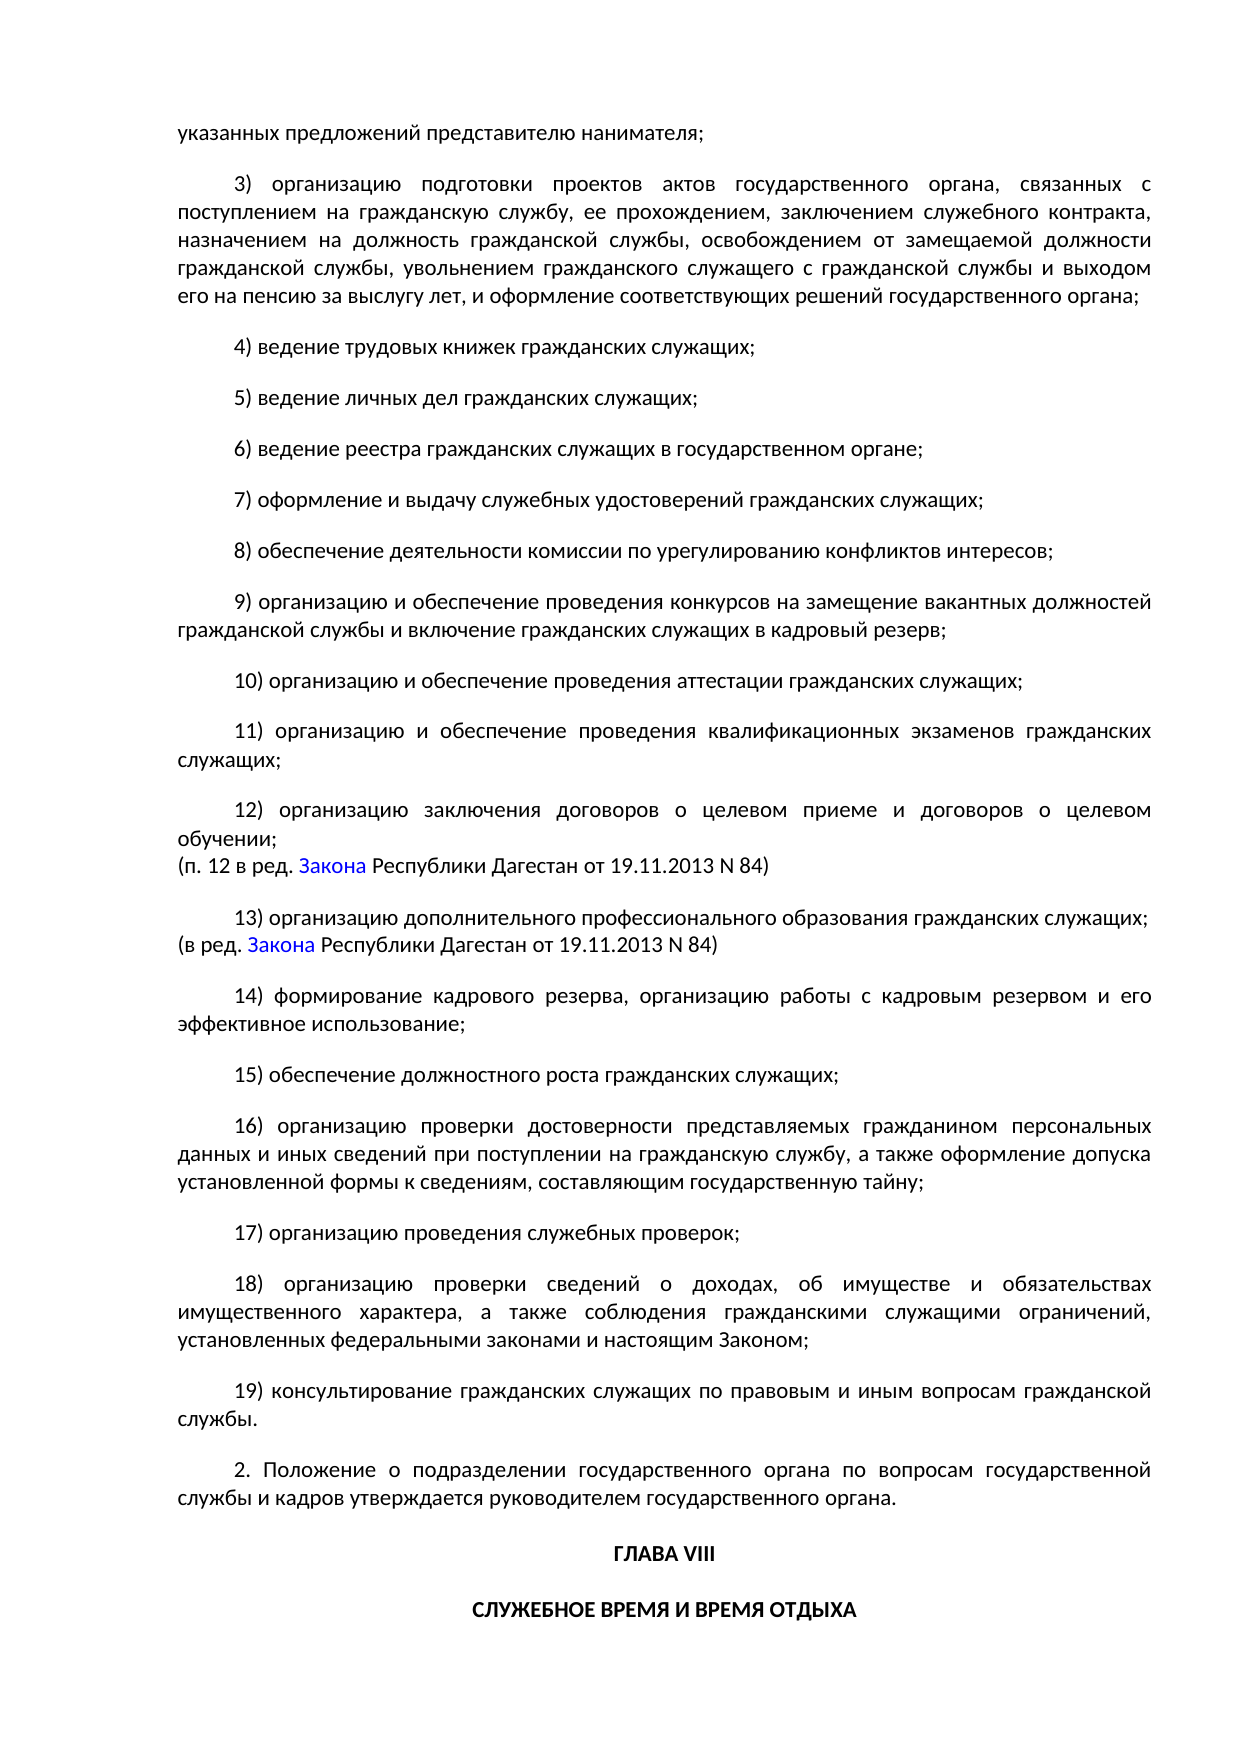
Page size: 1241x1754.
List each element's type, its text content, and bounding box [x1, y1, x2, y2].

text 5) ведение личных дел гражданских служащих; [177, 383, 1152, 411]
text (п. 12 в ред. Закона Республики Дагестан от 19.11.2013 N 84) [177, 852, 1152, 880]
text 10) организацию и обеспечение проведения аттестации гражданских служащих; [177, 666, 1152, 694]
text 7) оформление и выдачу служебных удостоверений гражданских служащих; [177, 485, 1152, 513]
text 18) организацию проверки сведений о доходах, об имуществе и обязательствах имущественного характера, а также соблюдения гражданскими служащими ограничений, установленных федеральными законами и настоящим Законом; [177, 1269, 1152, 1353]
text 12) организацию заключения договоров о целевом приеме и договоров о целевом обучении; [177, 796, 1152, 852]
text 14) формирование кадрового резерва, организацию работы с кадровым резервом и его эффективное использование; [177, 982, 1152, 1038]
text 16) организацию проверки достоверности представляемых гражданином персональных данных и иных сведений при поступлении на гражданскую службу, а также оформление допуска установленной формы к сведениям, составляющим государственную тайну; [177, 1111, 1152, 1196]
text 8) обеспечение деятельности комиссии по урегулированию конфликтов интересов; [177, 536, 1152, 564]
title ГЛАВА VIII [177, 1539, 1152, 1567]
text 4) ведение трудовых книжек гражданских служащих; [177, 332, 1152, 360]
title СЛУЖЕБНОЕ ВРЕМЯ И ВРЕМЯ ОТДЫХА [177, 1595, 1152, 1623]
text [177, 118, 1152, 146]
text 9) организацию и обеспечение проведения конкурсов на замещение вакантных должностей гражданской службы и включение гражданских служащих в кадровый резерв; [177, 587, 1152, 643]
text 15) обеспечение должностного роста гражданских служащих; [177, 1061, 1152, 1088]
text 2. Положение о подразделении государственного органа по вопросам государственной службы и кадров утверждается руководителем государственного органа. [177, 1455, 1152, 1511]
text 19) консультирование гражданских служащих по правовым и иным вопросам гражданской службы. [177, 1376, 1152, 1432]
text 11) организацию и обеспечение проведения квалификационных экзаменов гражданских служащих; [177, 717, 1152, 773]
text 17) организацию проведения служебных проверок; [177, 1218, 1152, 1246]
text 6) ведение реестра гражданских служащих в государственном органе; [177, 434, 1152, 462]
text 3) организацию подготовки проектов актов государственного органа, связанных с поступлением на гражданскую службу, ее прохождением, заключением служебного контракта, назначением на должность гражданской службы, освобождением от замещаемой должности гражданской службы, увольнением гражданского служащего с гражданской службы и выходом его на пенсию за выслугу лет, и оформление соответствующих решений государственного органа; [177, 169, 1152, 309]
text 13) организацию дополнительного профессионального образования гражданских служащих; [177, 903, 1152, 931]
text (в ред. Закона Республики Дагестан от 19.11.2013 N 84) [177, 931, 1152, 959]
